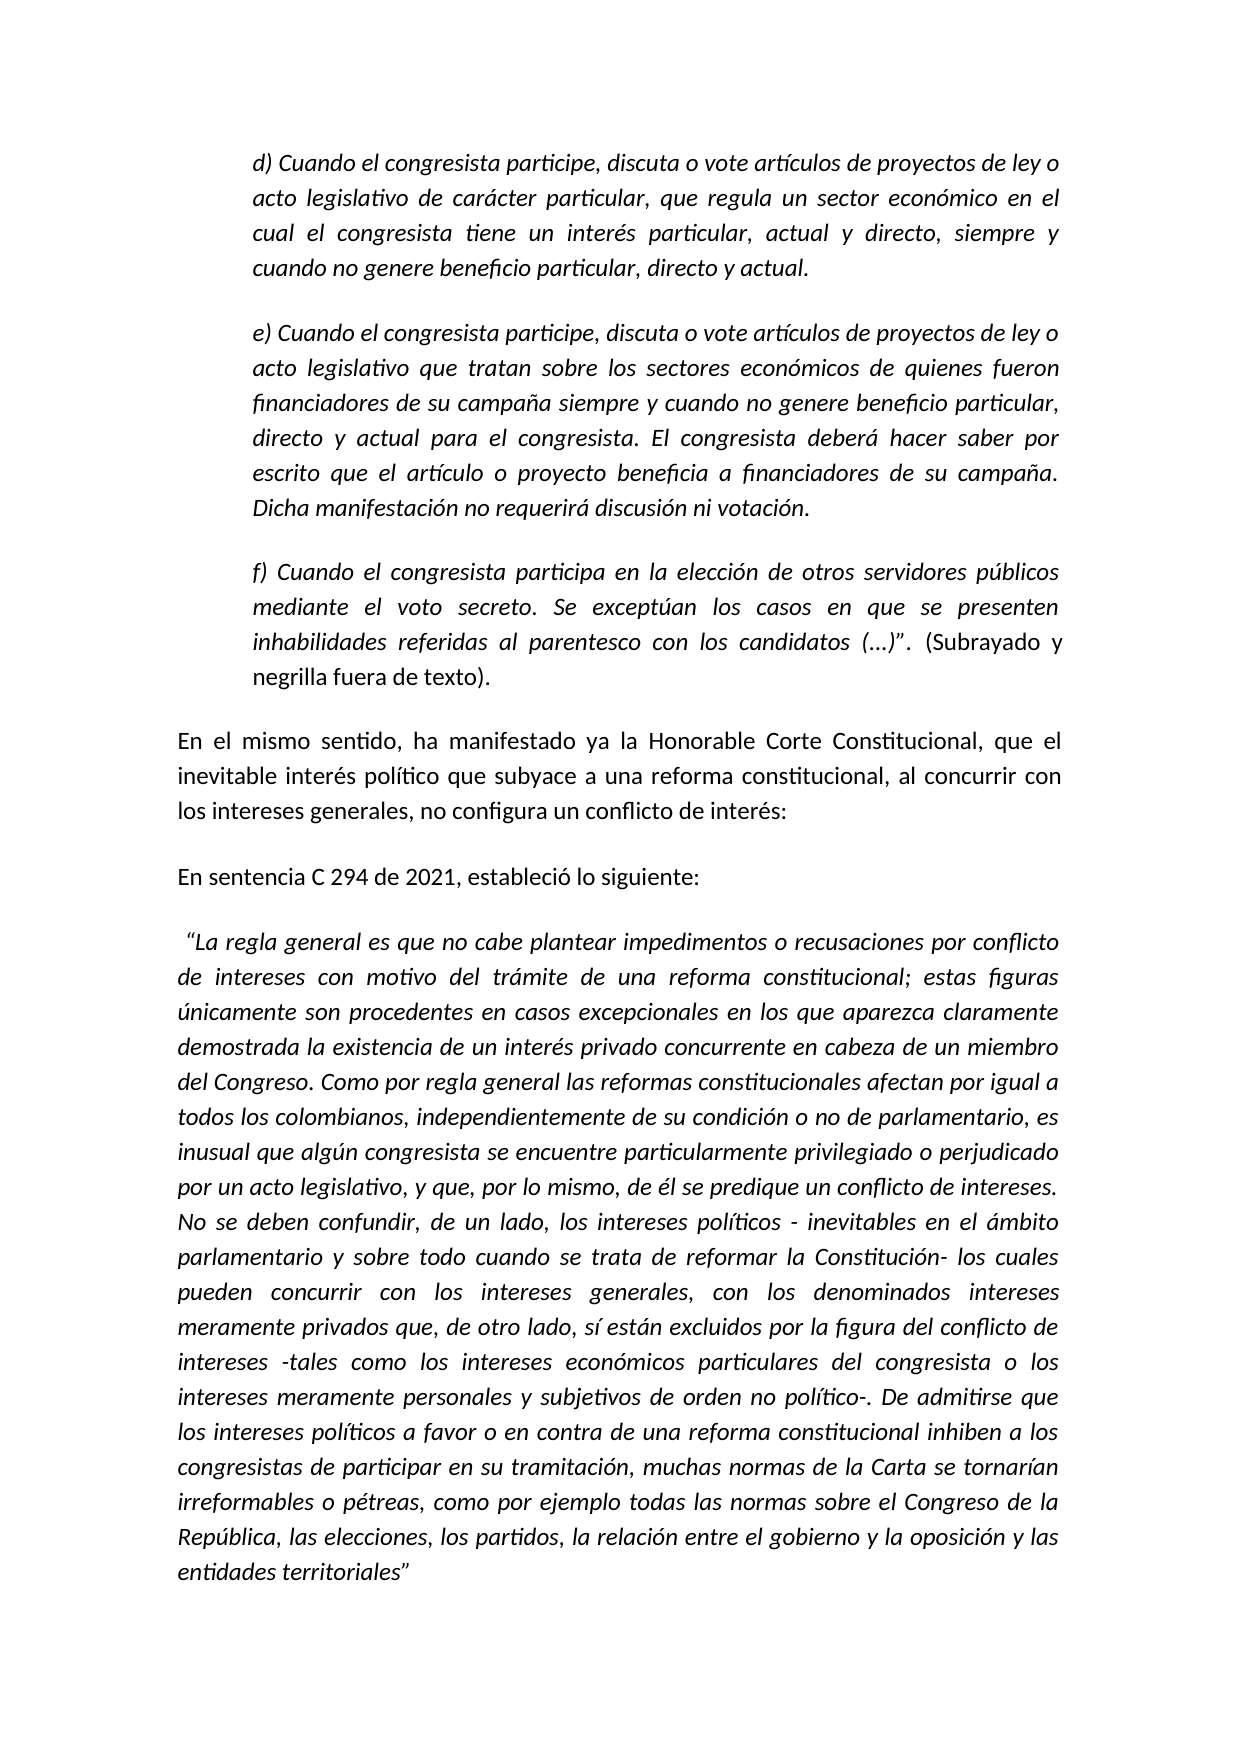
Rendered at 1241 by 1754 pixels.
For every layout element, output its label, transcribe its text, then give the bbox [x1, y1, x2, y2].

text “La regla general es que no cabe plantear impedimentos o recusaciones por conflicto de intereses con motivo del trámite de una reforma constitucional; estas figuras únicamente son procedentes en casos excepcionales en los que aparezca claramente demostrada la existencia de un interés privado concurrente en cabeza de un miembro del Congreso. Como por regla general las reformas constitucionales afectan por igual a todos los colombianos, independientemente de su condición o no de parlamentario, es inusual que algún congresista se encuentre particularmente privilegiado o perjudicado por un acto legislativo, y que, por lo mismo, de él se predique un conflicto de intereses. No se deben confundir, de un lado, los intereses políticos - inevitables en el ámbito parlamentario y sobre todo cuando se trata de reformar la Constitución- los cuales pueden concurrir con los intereses generales, con los denominados intereses meramente privados que, de otro lado, sí están excluidos por la figura del conflicto de intereses -tales como los intereses económicos particulares del congresista o los intereses meramente personales y subjetivos de orden no político-. De admitirse que los intereses políticos a favor o en contra de una reforma constitucional inhiben a los congresistas de participar en su tramitación, muchas normas de la Carta se tornarían irreformables o pétreas, como por ejemplo todas las normas sobre el Congreso de la República, las elecciones, los partidos, la relación entre el gobierno y la oposición y las entidades territoriales” [177, 926, 1063, 1587]
text f) Cuando el congresista participa en la elección de otros servidores públicos mediante el voto secreto. Se exceptúan los casos en que se presenten inhabilidades referidas al parentesco con los candidatos (...)”. (Subrayado y negrilla fuera de texto). [252, 556, 1063, 691]
text d) Cuando el congresista participe, discuta o vote artículos de proyectos de ley o acto legislativo de carácter particular, que regula un sector económico en el cual el congresista tiene un interés particular, actual y directo, siempre y cuando no genere beneficio particular, directo y actual. [252, 148, 1063, 283]
text e) Cuando el congresista participe, discuta o vote artículos de proyectos de ley o acto legislativo que tratan sobre los sectores económicos de quienes fueron financiadores de su campaña siempre y cuando no genere beneficio particular, directo y actual para el congresista. El congresista deberá hacer saber por escrito que el artículo o proyecto beneficia a financiadores de su campaña. Dicha manifestación no requerirá discusión ni votación. [252, 317, 1063, 522]
text En el mismo sentido, ha manifestado ya la Honorable Corte Constitucional, que el inevitable interés político que subyace a una reforma constitucional, al concurrir con los intereses generales, no configura un conflicto de interés: [177, 725, 1063, 826]
text En sentencia C 294 de 2021, estableció lo siguiente: [177, 861, 1063, 891]
